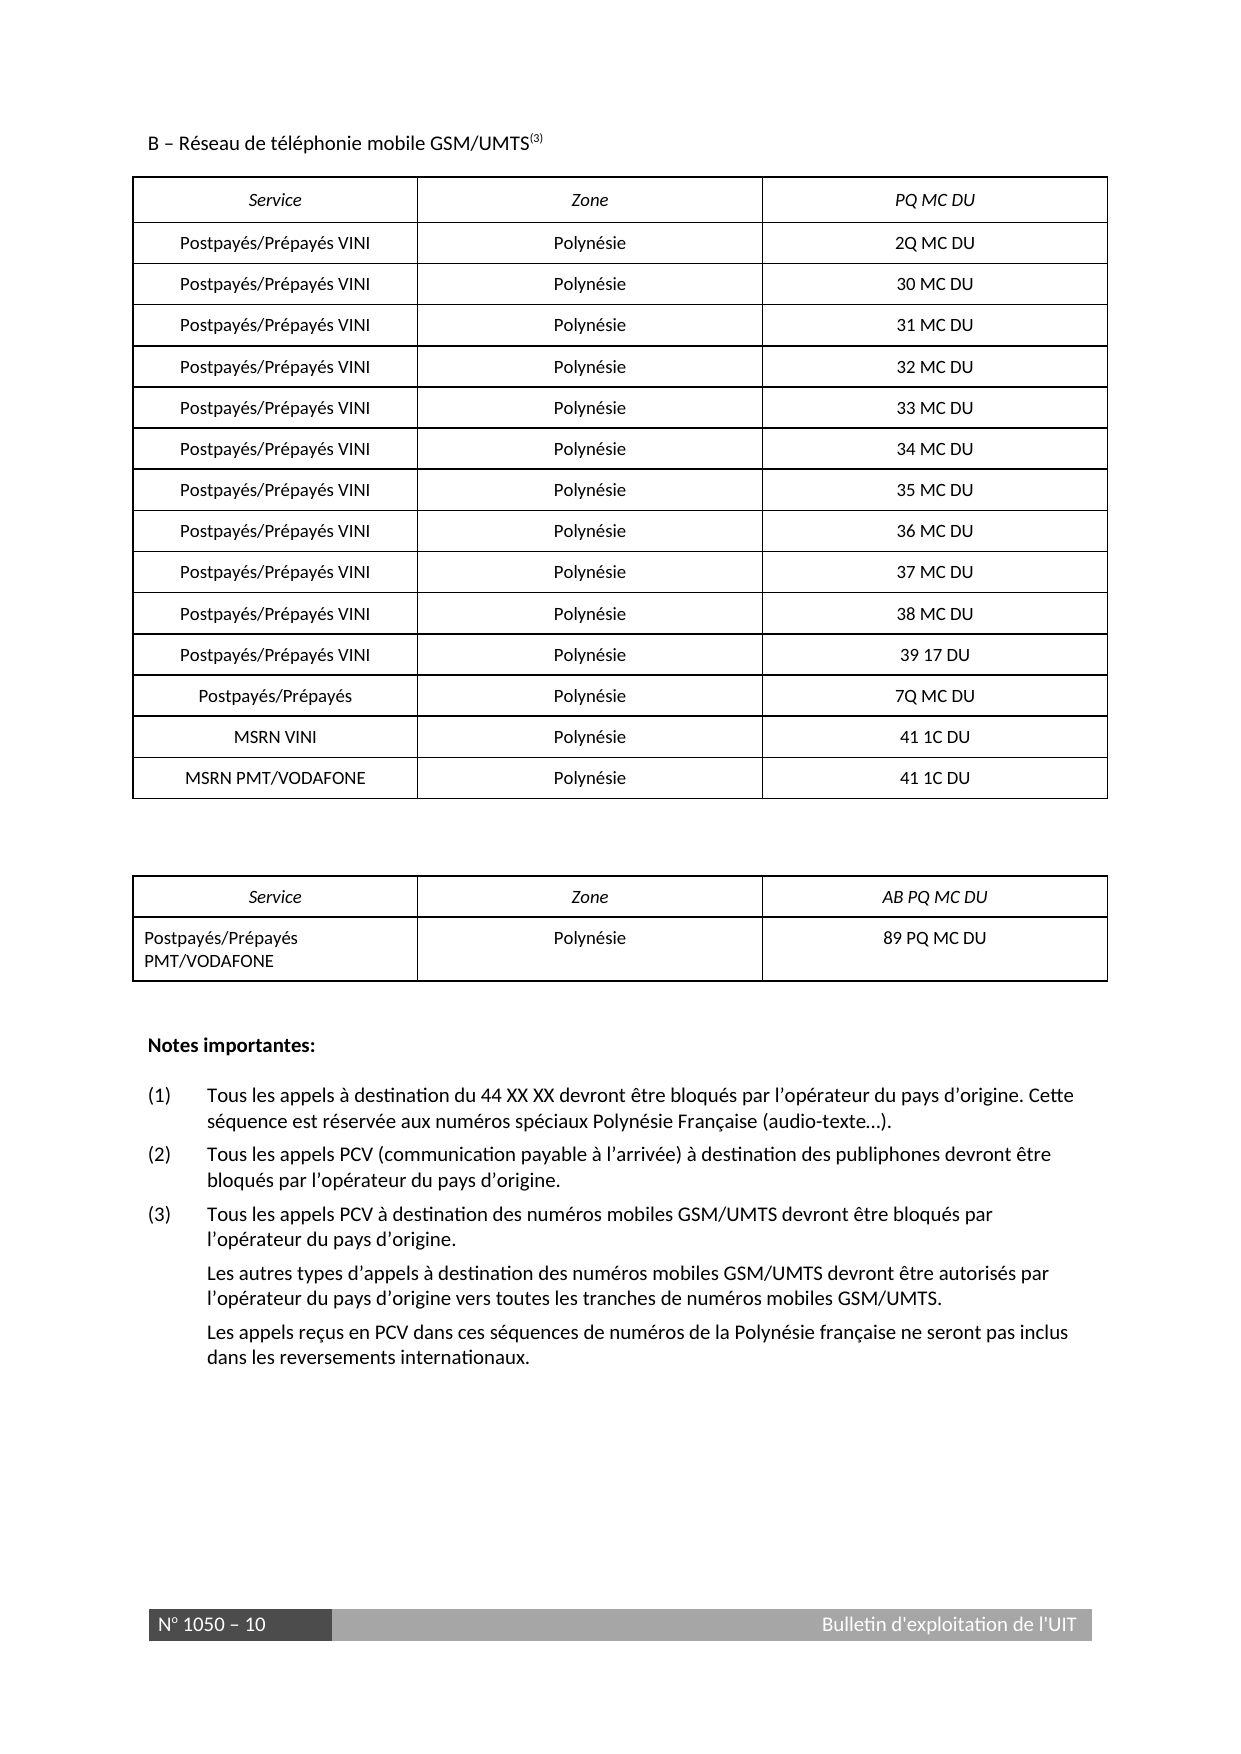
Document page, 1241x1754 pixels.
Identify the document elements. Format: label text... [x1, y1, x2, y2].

table_header Zone [418, 877, 762, 916]
table_cell 2Q MC DU [763, 223, 1107, 263]
table_header AB PQ MC DU [763, 877, 1107, 916]
table_cell 31 MC DU [763, 305, 1107, 345]
table_header Service [134, 877, 417, 916]
table_cell 30 MC DU [763, 264, 1107, 304]
table_cell 33 MC DU [763, 388, 1107, 427]
table_cell Polynésie [418, 635, 762, 674]
table_cell Postpayés/Prépayés PMT/VODAFONE [134, 918, 417, 980]
table_cell 89 PQ MC DU [763, 918, 1107, 980]
table_cell Postpayés/Prépayés VINI [134, 635, 417, 674]
table_cell Postpayés/Prépayés [134, 676, 417, 715]
table_cell 35 MC DU [763, 470, 1107, 509]
table_cell 41 1C DU [763, 717, 1107, 756]
table_cell Polynésie [418, 347, 762, 386]
table_cell Postpayés/Prépayés VINI [134, 511, 417, 551]
table_cell MSRN VINI [134, 717, 417, 756]
table_cell 34 MC DU [763, 429, 1107, 468]
table_cell Postpayés/Prépayés VINI [134, 223, 417, 263]
table_cell Polynésie [418, 676, 762, 715]
table_cell Polynésie [418, 470, 762, 509]
table_cell Polynésie [418, 264, 762, 304]
table_cell 36 MC DU [763, 511, 1107, 551]
table_cell Postpayés/Prépayés VINI [134, 305, 417, 345]
table_cell 7Q MC DU [763, 676, 1107, 715]
table_cell Polynésie [418, 552, 762, 592]
table_cell 37 MC DU [763, 552, 1107, 592]
text Notes importantes: [148, 1032, 1092, 1057]
table_cell 32 MC DU [763, 347, 1107, 386]
table_cell Postpayés/Prépayés VINI [134, 347, 417, 386]
table_cell 39 17 DU [763, 635, 1107, 674]
table_header PQ MC DU [763, 178, 1107, 221]
table_cell Postpayés/Prépayés VINI [134, 470, 417, 509]
table_cell Polynésie [418, 223, 762, 263]
table_cell Polynésie [418, 593, 762, 633]
table_cell Polynésie [418, 305, 762, 345]
table_cell Polynésie [418, 388, 762, 427]
table_cell MSRN PMT/VODAFONE [134, 758, 417, 797]
table_header Service [134, 178, 417, 221]
table_cell Postpayés/Prépayés VINI [134, 388, 417, 427]
text B – Réseau de téléphonie mobile GSM/UMTS(3) [148, 131, 1092, 156]
text Les appels reçus en PCV dans ces séquences de numéros de la Polynésie française ne seront pas inclus dans les reversements internationaux. [148, 1319, 1092, 1370]
text (2) Tous les appels PCV (communication payable à l’arrivée) à destination des publiphones devront être bloqués par l’opérateur du pays d’origine. [148, 1142, 1092, 1192]
text (1) Tous les appels à destination du 44 XX XX devront être bloqués par l’opérateur du pays d’origine. Cette séquence est réservée aux numéros spéciaux Polynésie Française (audio-texte…). [148, 1082, 1092, 1133]
text Les autres types d’appels à destination des numéros mobiles GSM/UMTS devront être autorisés par l’opérateur du pays d’origine vers toutes les tranches de numéros mobiles GSM/UMTS. [148, 1260, 1092, 1311]
table_cell Polynésie [418, 918, 762, 980]
table_header Zone [418, 178, 762, 221]
table_cell 38 MC DU [763, 593, 1107, 633]
table_cell Postpayés/Prépayés VINI [134, 593, 417, 633]
table_cell Postpayés/Prépayés VINI [134, 429, 417, 468]
table_cell Polynésie [418, 511, 762, 551]
table_cell Polynésie [418, 758, 762, 797]
table_cell Postpayés/Prépayés VINI [134, 264, 417, 304]
table_cell Polynésie [418, 717, 762, 756]
table_cell 41 1C DU [763, 758, 1107, 797]
table_cell Polynésie [418, 429, 762, 468]
table_cell Postpayés/Prépayés VINI [134, 552, 417, 592]
text (3) Tous les appels PCV à destination des numéros mobiles GSM/UMTS devront être bloqués par l’opérateur du pays d’origine. [148, 1201, 1092, 1252]
